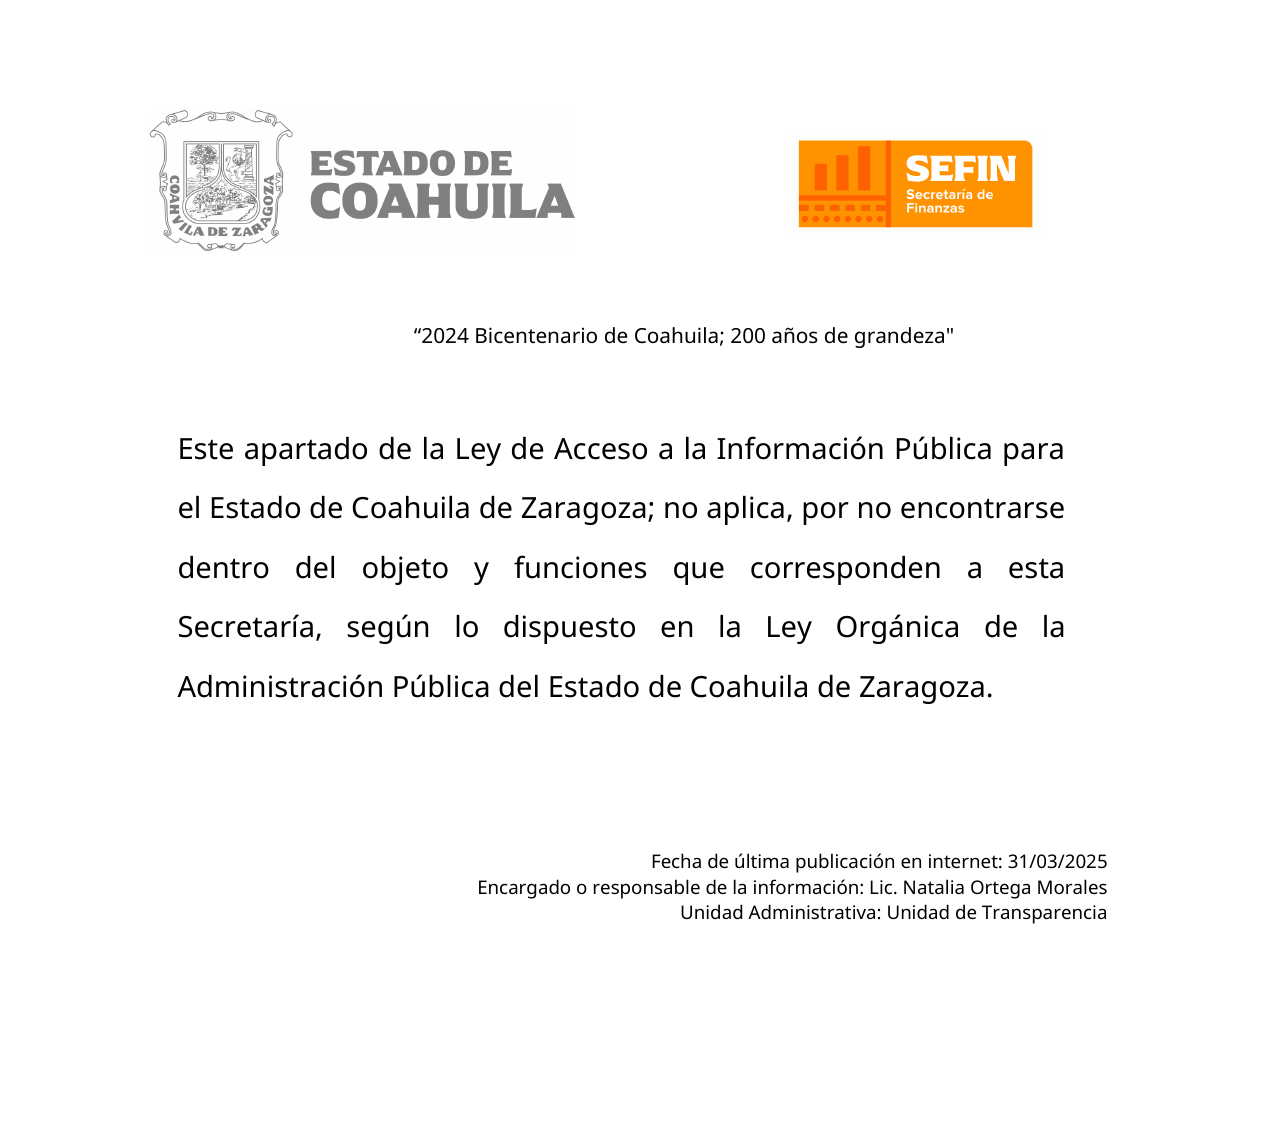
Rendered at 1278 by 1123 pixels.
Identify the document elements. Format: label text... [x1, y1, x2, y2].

picture [783, 131, 1049, 239]
text Unidad Administrativa: Unidad de Transparencia [295, 899, 1107, 925]
text Este apartado de la Ley de Acceso a la Información Pública para el Estado de Coahuila de Zaragoza; no aplica, por no encontrarse dentro del objeto y funciones que corresponden a esta Secretaría, según lo dispuesto en la Ley Orgánica de la Administración Pública del Estado de Coahuila de Zaragoza. [177, 428, 1066, 706]
picture [147, 107, 580, 256]
text Encargado o responsable de la información: Lic. Natalia Ortega Morales [223, 874, 1107, 899]
text Fecha de última publicación en internet: 31/03/2025 [223, 848, 1107, 874]
text “2024 Bicentenario de Coahuila; 200 años de grandeza" [148, 322, 1221, 350]
